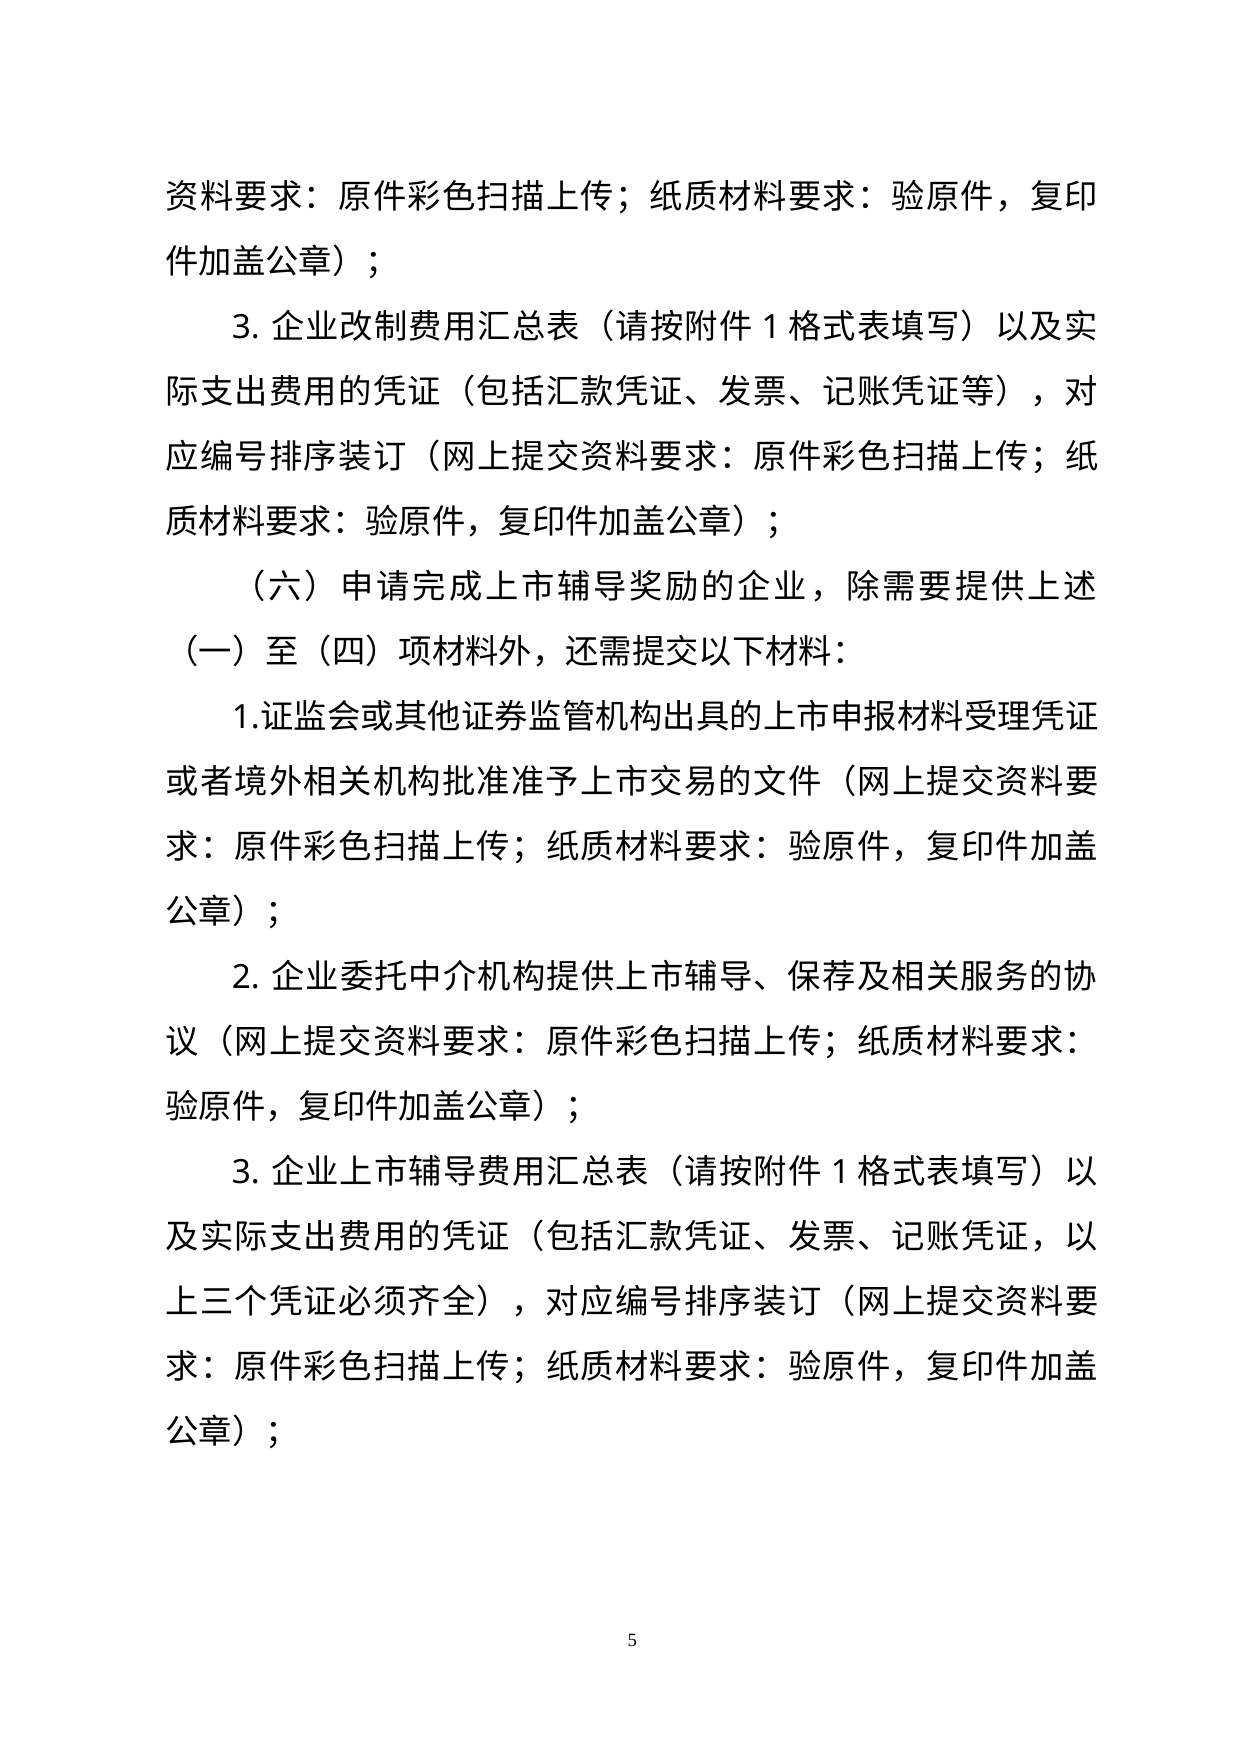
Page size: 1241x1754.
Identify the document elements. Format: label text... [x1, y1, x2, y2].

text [165, 162, 1098, 292]
text 3. 企业改制费用汇总表（请按附件1格式表填写）以及实际支出费用的凭证（包括汇款凭证、发票、记账凭证等），对应编号排序装订（网上提交资料要求：原件彩色扫描上传；纸质材料要求：验原件，复印件加盖公章）； [165, 292, 1098, 552]
text 1.证监会或其他证券监管机构出具的上市申报材料受理凭证或者境外相关机构批准准予上市交易的文件（网上提交资料要求：原件彩色扫描上传；纸质材料要求：验原件，复印件加盖公章）； [165, 682, 1098, 942]
text （六）申请完成上市辅导奖励的企业，除需要提供上述（一）至（四）项材料外，还需提交以下材料： [165, 552, 1098, 682]
text 2. 企业委托中介机构提供上市辅导、保荐及相关服务的协议（网上提交资料要求：原件彩色扫描上传；纸质材料要求：验原件，复印件加盖公章）； [165, 942, 1098, 1137]
text 3. 企业上市辅导费用汇总表（请按附件1格式表填写）以及实际支出费用的凭证（包括汇款凭证、发票、记账凭证，以上三个凭证必须齐全），对应编号排序装订（网上提交资料要求：原件彩色扫描上传；纸质材料要求：验原件，复印件加盖公章）； [165, 1137, 1098, 1462]
